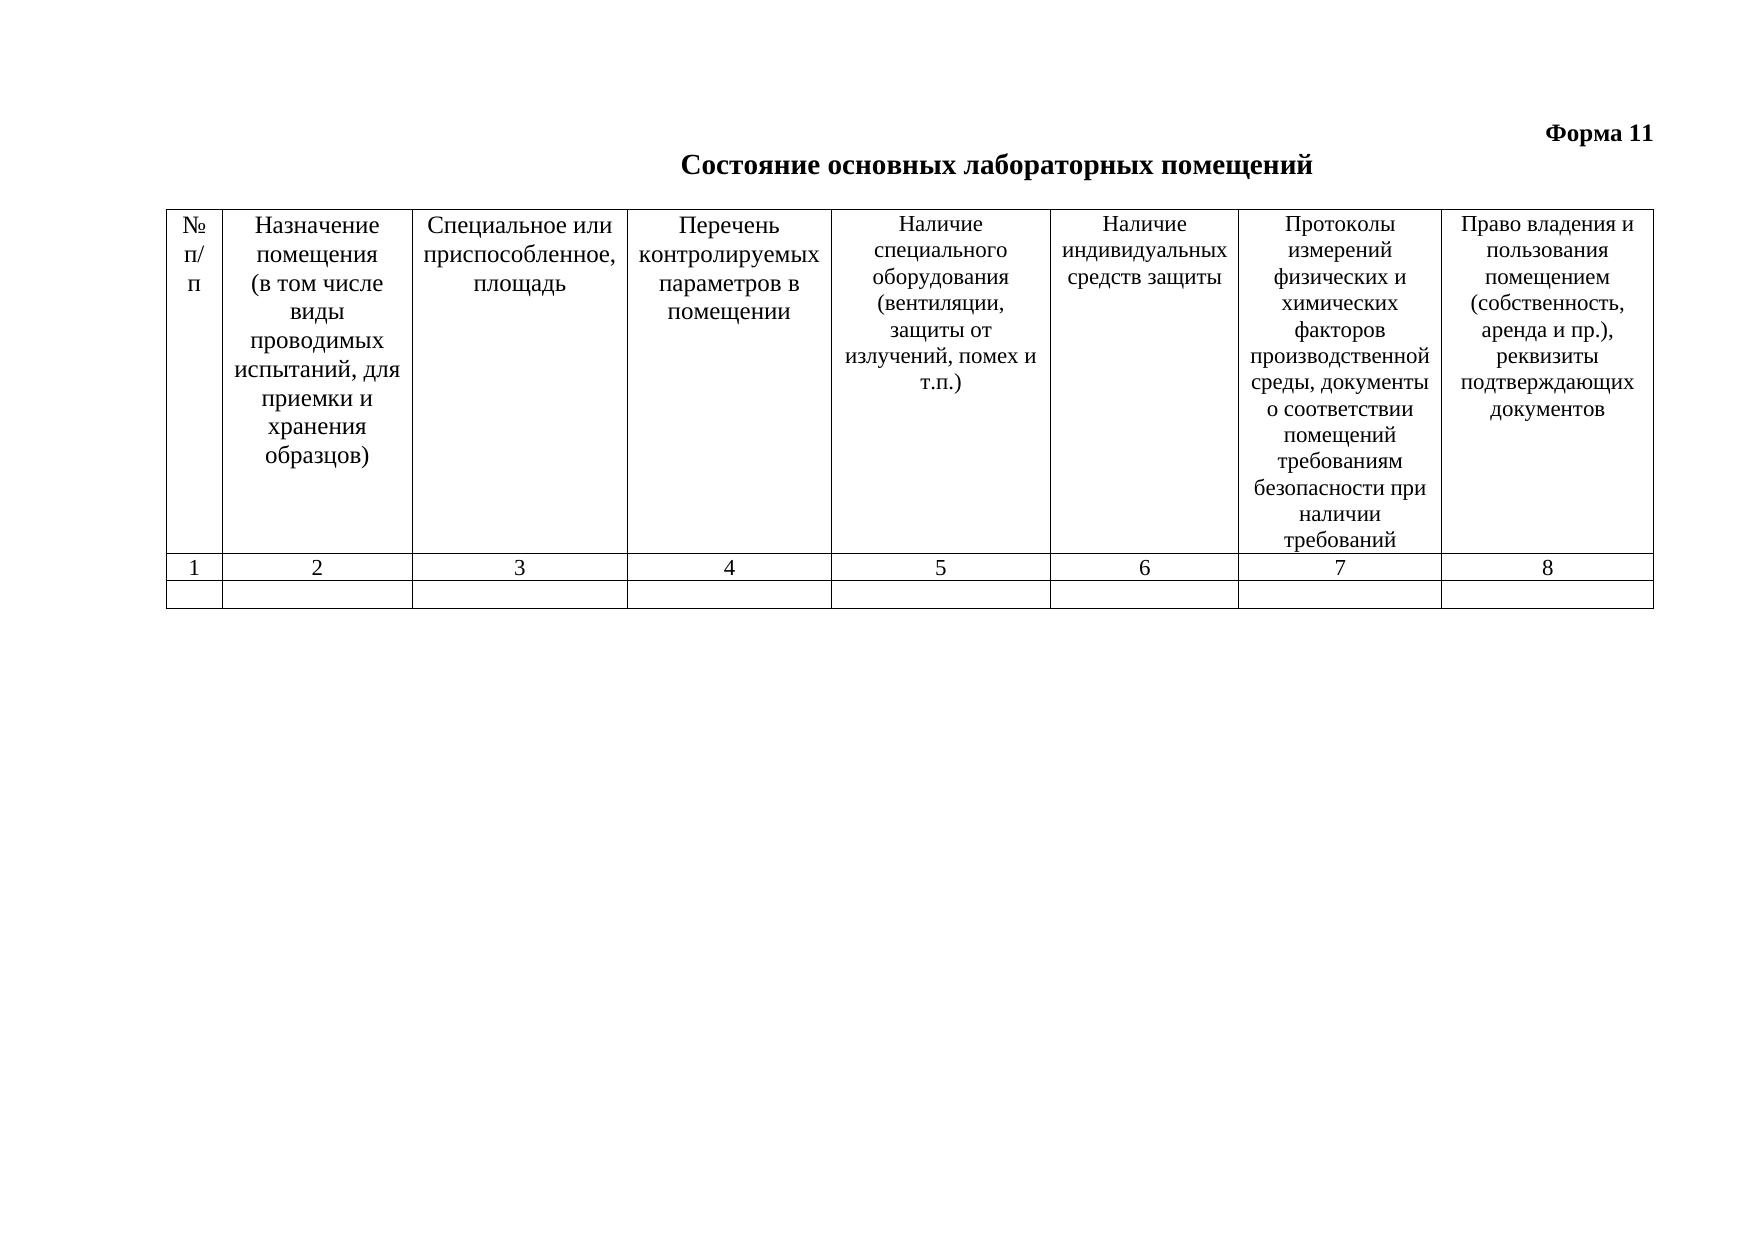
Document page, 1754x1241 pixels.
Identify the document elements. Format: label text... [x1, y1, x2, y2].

table_cell [628, 581, 831, 608]
table_header Протоколы измерений физических и химических факторов производственной среды, документы о соответствии помещений требованиям безопасности при наличии требований [1239, 210, 1441, 553]
table_header Наличие индивидуальных средств защиты [1051, 210, 1238, 553]
table_cell [1239, 581, 1441, 608]
table_cell 7 [1239, 554, 1441, 580]
table_header Перечень контролируемых параметров в помещении [628, 210, 831, 553]
table_cell 2 [223, 554, 412, 580]
table_cell [1051, 581, 1238, 608]
table_header № п/п [167, 210, 222, 553]
table_cell 5 [832, 554, 1050, 580]
table_header Право владения и пользования помещением (собственность, аренда и пр.), реквизиты подтверждающих документов [1442, 210, 1653, 553]
table_header Назначение помещения (в том числе виды проводимых испытаний, для приемки и хранения образцов) [223, 210, 412, 553]
table_cell 1 [167, 554, 222, 580]
table_cell 6 [1051, 554, 1238, 580]
table_cell [223, 581, 412, 608]
table_cell [167, 581, 222, 608]
table_cell [413, 581, 627, 608]
table_header Наличие специального оборудования (вентиляции, защиты от излучений, помех и т.п.) [832, 210, 1050, 553]
table_header Специальное или приспособленное, площадь [413, 210, 627, 553]
table_cell 3 [413, 554, 627, 580]
text Форма 11 [177, 118, 1654, 147]
table_cell 8 [1442, 554, 1653, 580]
table_cell [1442, 581, 1653, 608]
text Состояние основных лабораторных помещений [177, 147, 1668, 180]
table_cell [832, 581, 1050, 608]
table_cell 4 [628, 554, 831, 580]
